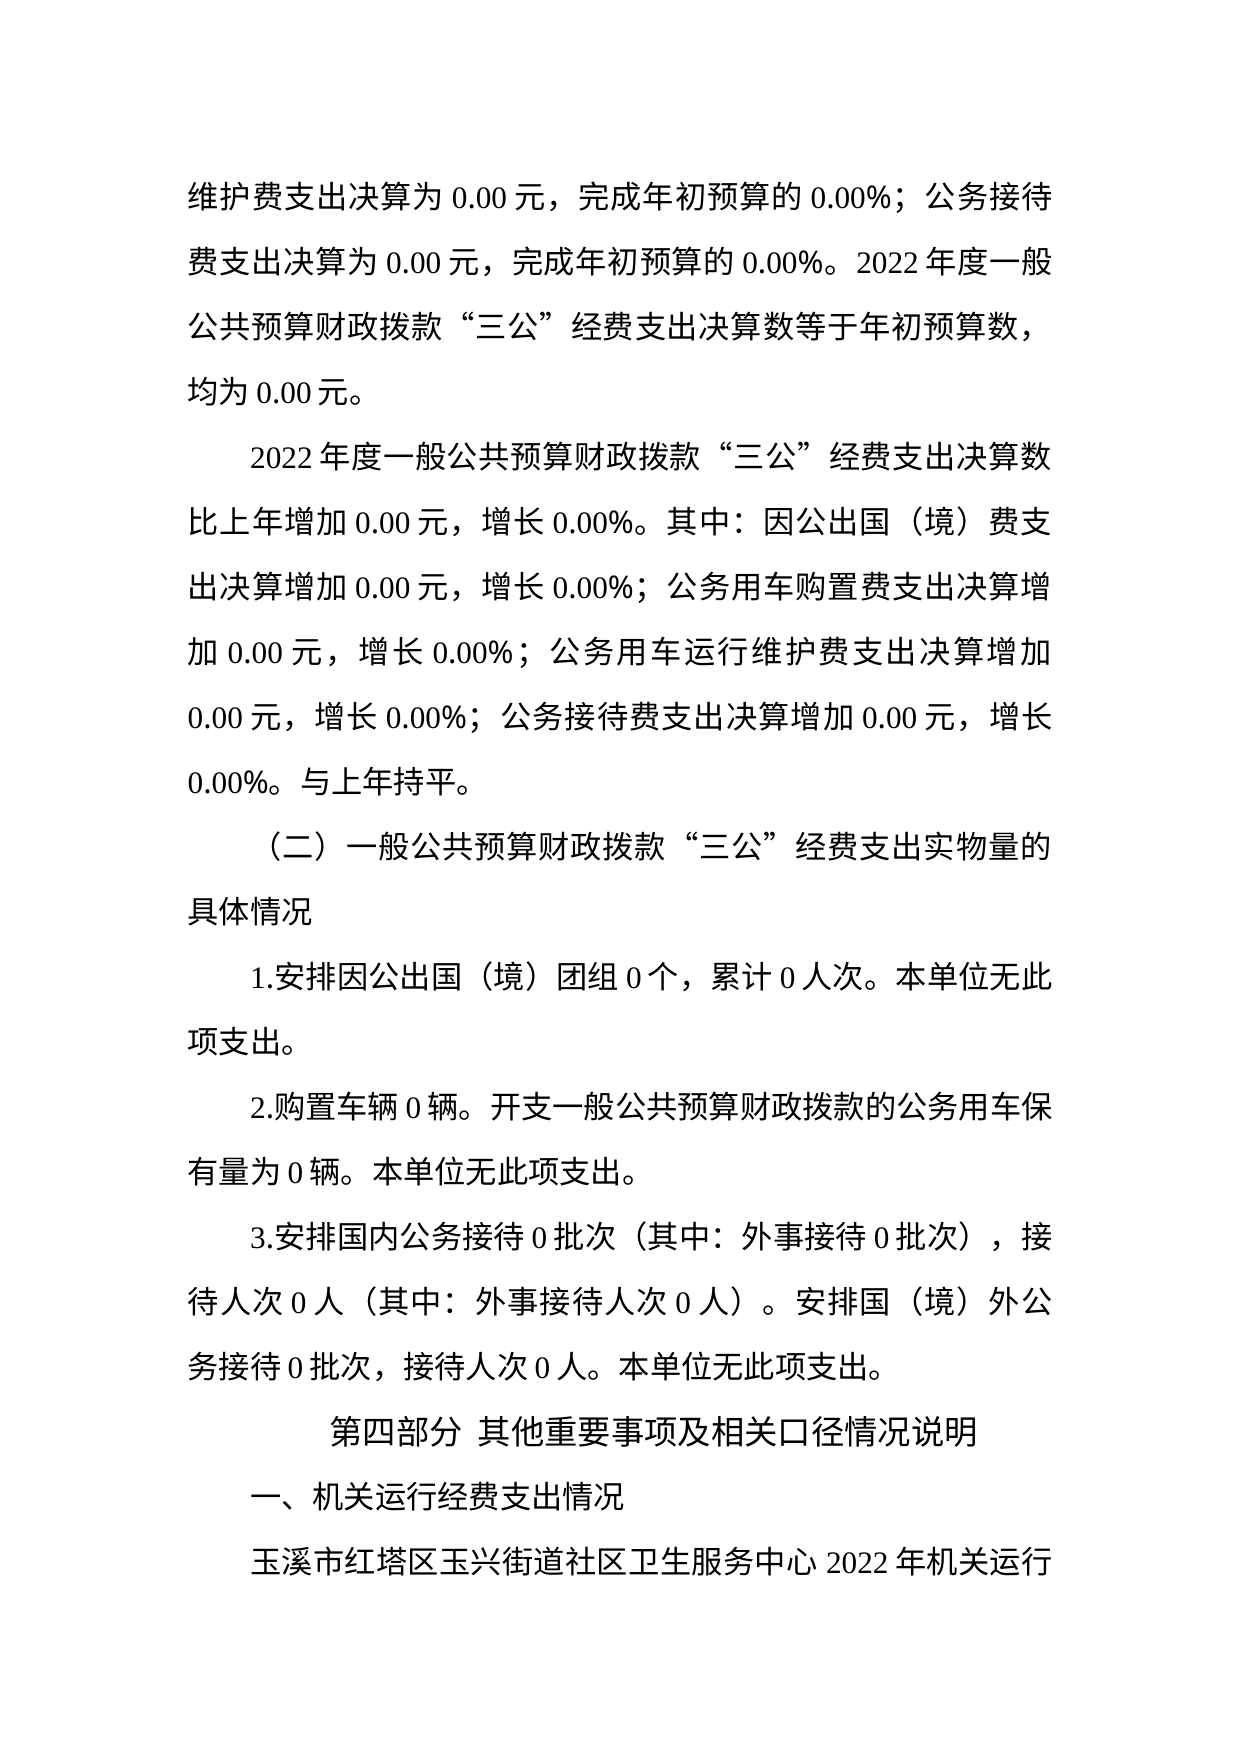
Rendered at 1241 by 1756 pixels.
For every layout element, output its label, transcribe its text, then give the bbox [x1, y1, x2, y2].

text 1.安排因公出国（境）团组0个，累计0人次。本单位无此项支出。 [187, 943, 1053, 1073]
text 第四部分 其他重要事项及相关口径情况说明 [187, 1398, 1053, 1463]
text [187, 1528, 1053, 1593]
text 3.安排国内公务接待0批次（其中：外事接待0批次），接待人次0人（其中：外事接待人次0人）。安排国（境）外公务接待0批次，接待人次0人。本单位无此项支出。 [187, 1203, 1053, 1398]
text 2.购置车辆0辆。开支一般公共预算财政拨款的公务用车保有量为0辆。本单位无此项支出。 [187, 1073, 1053, 1203]
text 2022年度一般公共预算财政拨款“三公”经费支出决算数比上年增加0.00元，增长0.00%。其中：因公出国（境）费支出决算增加0.00元，增长0.00%；公务用车购置费支出决算增加0.00元，增长0.00%；公务用车运行维护费支出决算增加0.00元，增长0.00%；公务接待费支出决算增加0.00元，增长0.00%。与上年持平。 [187, 423, 1053, 813]
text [187, 163, 1053, 423]
text （二）一般公共预算财政拨款“三公”经费支出实物量的具体情况 [187, 813, 1053, 943]
text 一、机关运行经费支出情况 [187, 1463, 1053, 1528]
